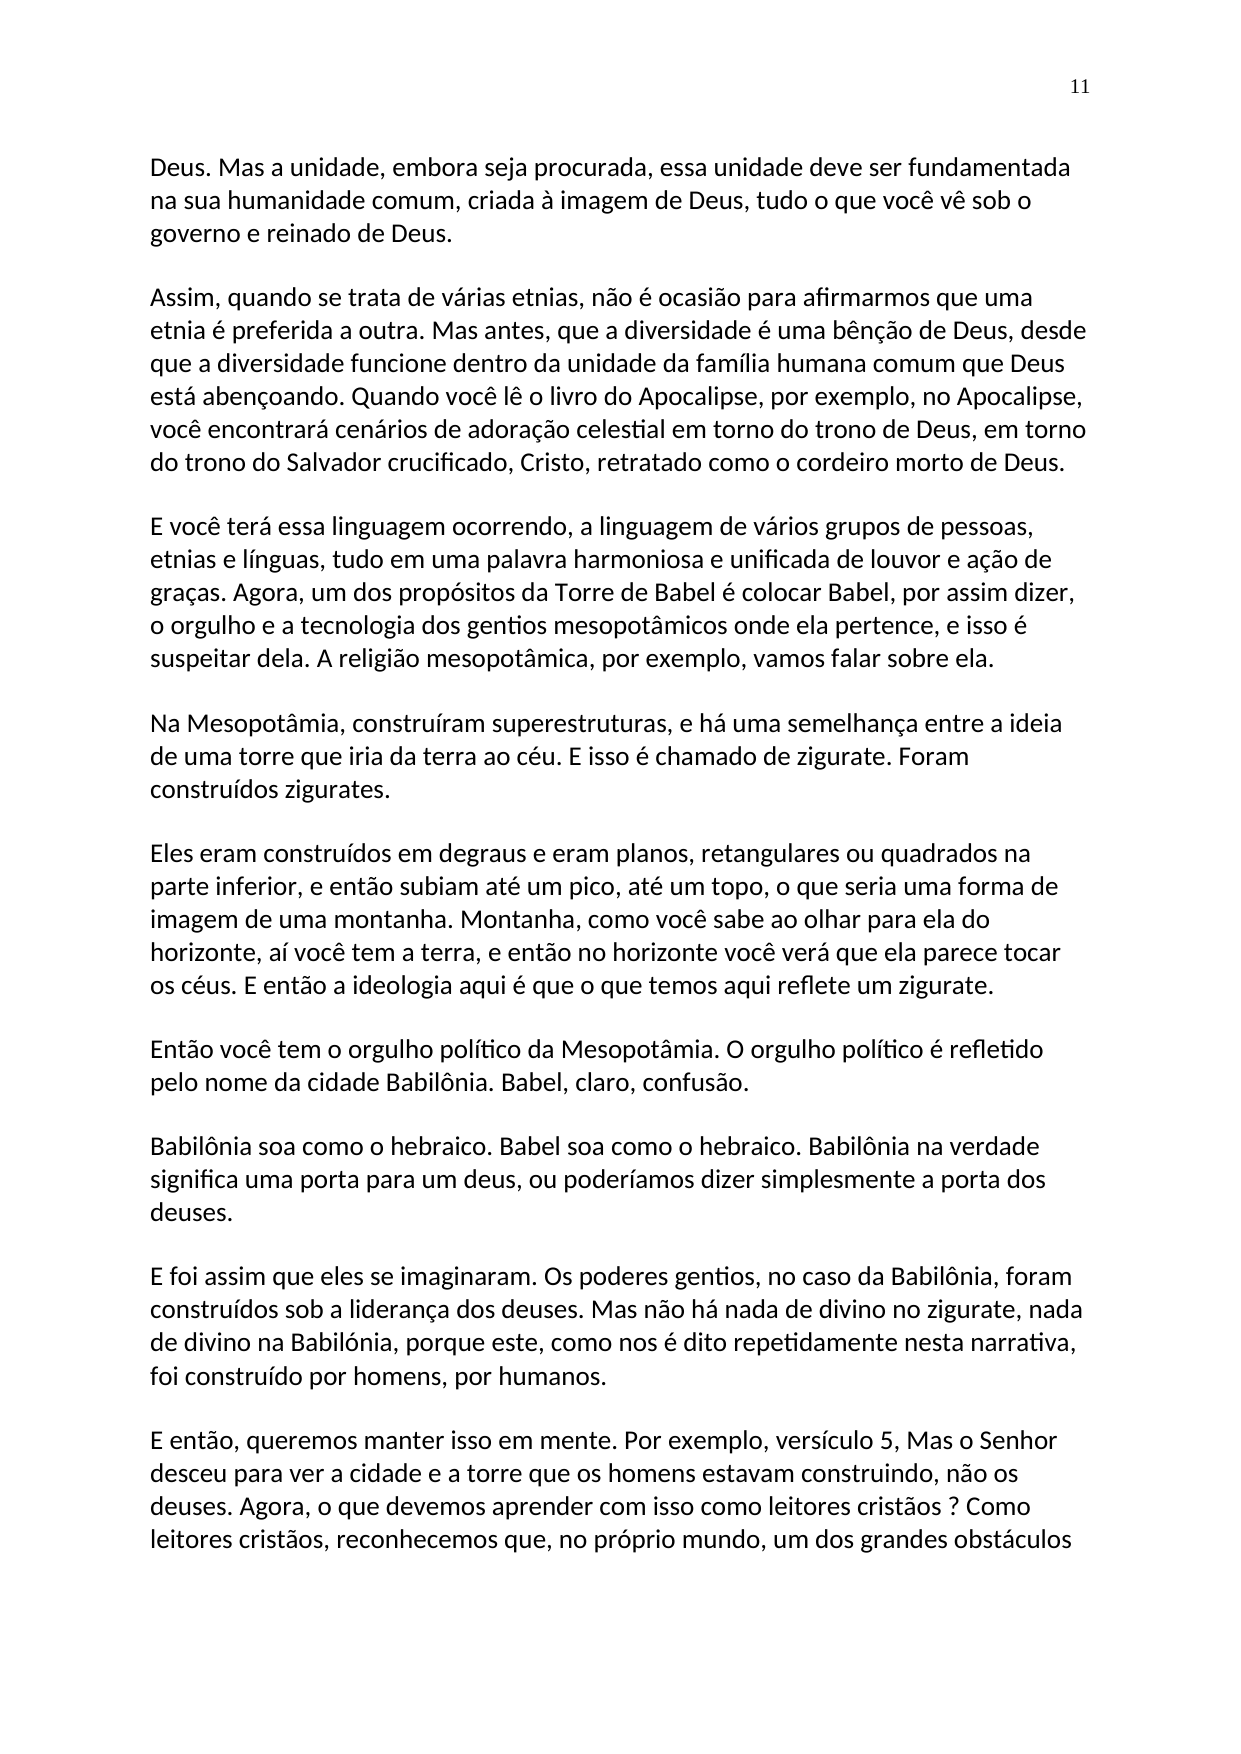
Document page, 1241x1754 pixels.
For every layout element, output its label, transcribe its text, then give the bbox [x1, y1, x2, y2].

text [150, 1423, 1090, 1555]
text Na Mesopotâmia, construíram superestruturas, e há uma semelhança entre a ideia de uma torre que iria da terra ao céu. E isso é chamado de zigurate. Foram construídos zigurates. [150, 706, 1090, 805]
text E você terá essa linguagem ocorrendo, a linguagem de vários grupos de pessoas, etnias e línguas, tudo em uma palavra harmoniosa e unificada de louvor e ação de graças. Agora, um dos propósitos da Torre de Babel é colocar Babel, por assim dizer, o orgulho e a tecnologia dos gentios mesopotâmicos onde ela pertence, e isso é suspeitar dela. A religião mesopotâmica, por exemplo, vamos falar sobre ela. [150, 509, 1090, 674]
text Babilônia soa como o hebraico. Babel soa como o hebraico. Babilônia na verdade significa uma porta para um deus, ou poderíamos dizer simplesmente a porta dos deuses. [150, 1129, 1090, 1228]
text E foi assim que eles se imaginaram. Os poderes gentios, no caso da Babilônia, foram construídos sob a liderança dos deuses. Mas não há nada de divino no zigurate, nada de divino na Babilónia, porque este, como nos é dito repetidamente nesta narrativa, foi construído por homens, por humanos. [150, 1259, 1090, 1392]
text Assim, quando se trata de várias etnias, não é ocasião para afirmarmos que uma etnia é preferida a outra. Mas antes, que a diversidade é uma bênção de Deus, desde que a diversidade funcione dentro da unidade da família humana comum que Deus está abençoando. Quando você lê o livro do Apocalipse, por exemplo, no Apocalipse, você encontrará cenários de adoração celestial em torno do trono de Deus, em torno do trono do Salvador crucificado, Cristo, retratado como o cordeiro morto de Deus. [150, 280, 1090, 478]
text Eles eram construídos em degraus e eram planos, retangulares ou quadrados na parte inferior, e então subiam até um pico, até um topo, o que seria uma forma de imagem de uma montanha. Montanha, como você sabe ao olhar para ela do horizonte, aí você tem a terra, e então no horizonte você verá que ela parece tocar os céus. E então a ideologia aqui é que o que temos aqui reflete um zigurate. [150, 836, 1090, 1001]
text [150, 150, 1090, 249]
text Então você tem o orgulho político da Mesopotâmia. O orgulho político é refletido pelo nome da cidade Babilônia. Babel, claro, confusão. [150, 1032, 1090, 1098]
